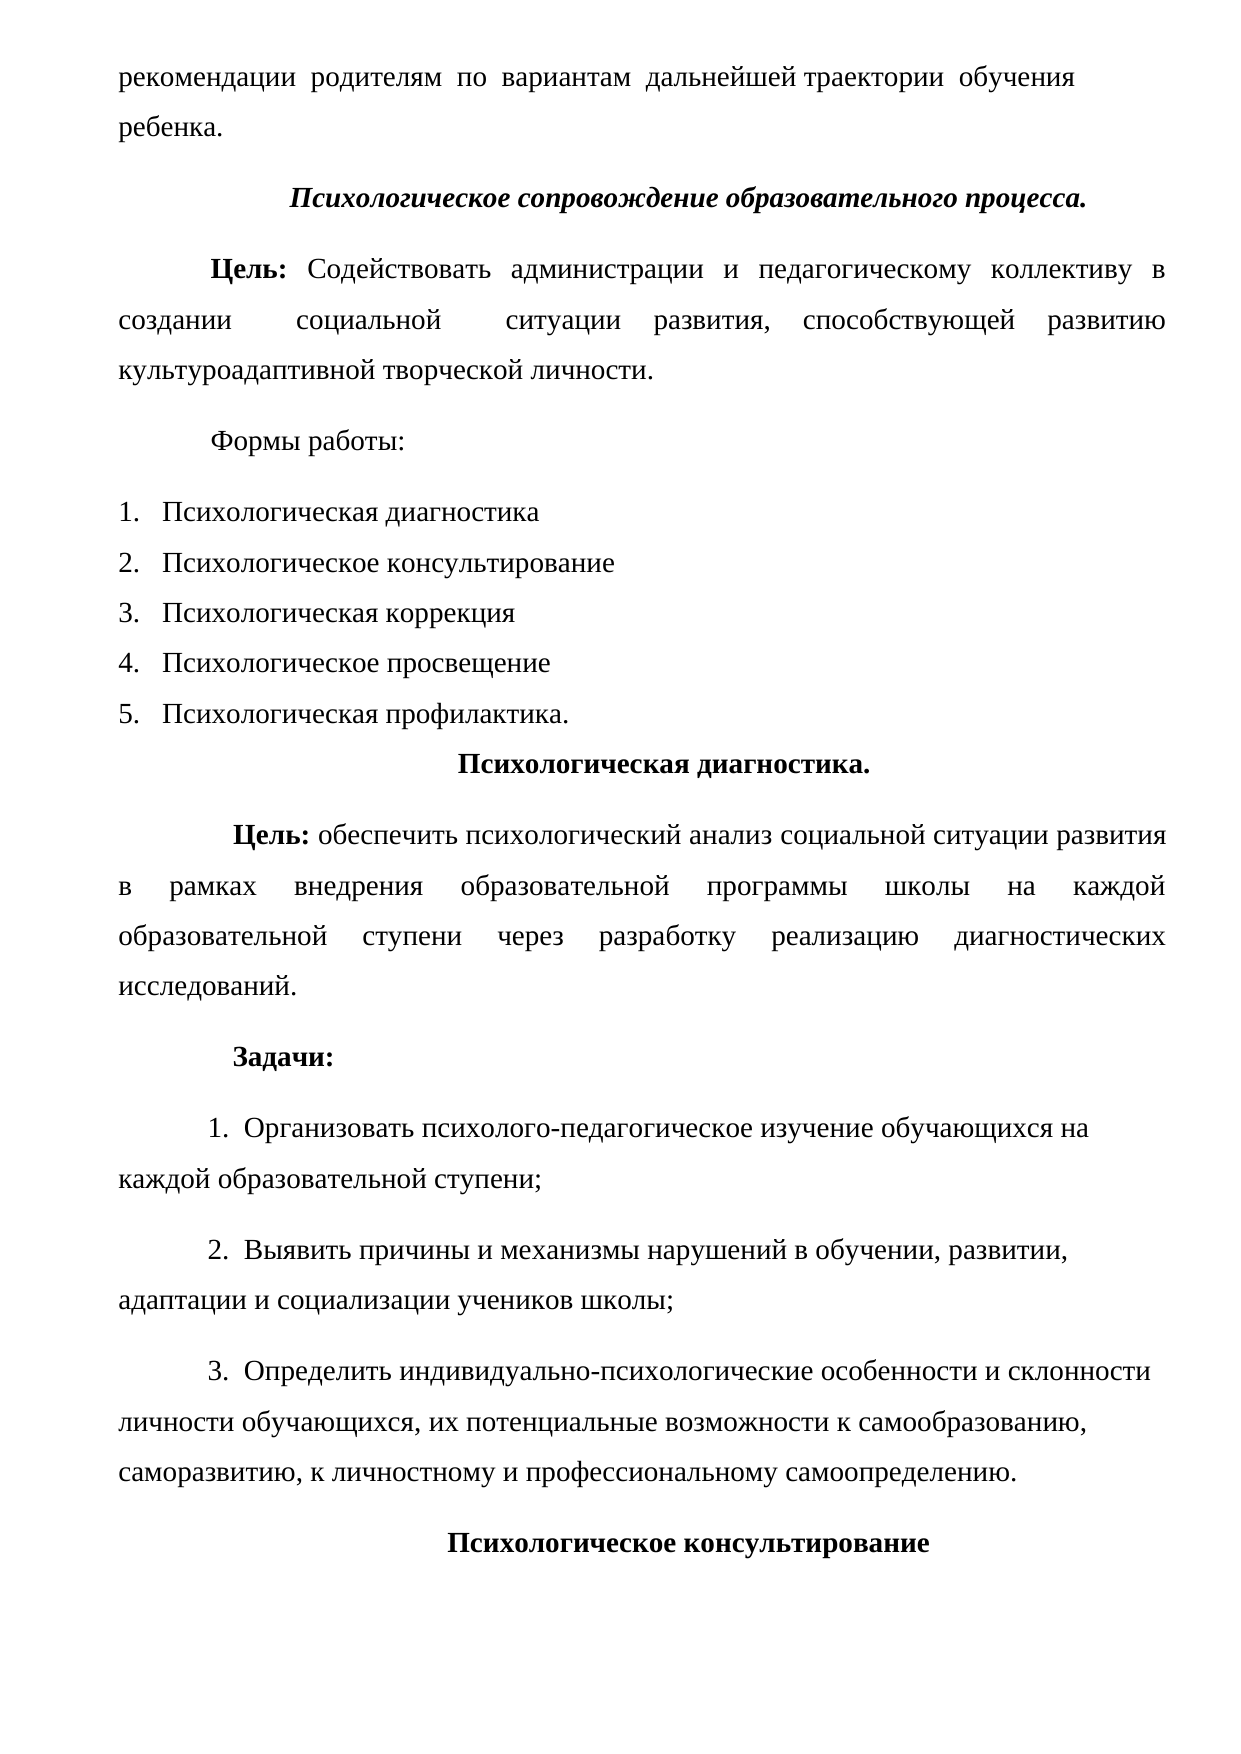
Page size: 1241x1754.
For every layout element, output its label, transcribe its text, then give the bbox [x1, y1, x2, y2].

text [118, 59, 1167, 143]
text Цель: обеспечить психологический анализ социальной ситуации развития в рамках внедрения образовательной программы школы на каждой образовательной ступени через разработку реализацию диагностических исследований. [118, 817, 1167, 1002]
text Психологическое консультирование [118, 1525, 1167, 1559]
text Психологическая диагностика. [162, 746, 1167, 780]
text 2. Выявить причины и механизмы нарушений в обучении, развитии, адаптации и социализации учеников школы; [118, 1232, 1167, 1316]
text Цель: Содействовать администрации и педагогическому коллективу в создании социальной ситуации развития, способствующей развитию культуроадаптивной творческой личности. [118, 252, 1167, 386]
list Психологическое консультирование [118, 545, 1167, 578]
text Психологическое сопровождение образовательного процесса. [118, 181, 1167, 214]
list Психологическая профилактика. [118, 696, 1167, 729]
text Формы работы: [118, 423, 1167, 457]
text Задачи: [118, 1039, 1167, 1073]
text 1. Организовать психолого-педагогическое изучение обучающихся на каждой образовательной ступени; [118, 1111, 1167, 1194]
list Психологическая коррекция [118, 595, 1167, 629]
text 3. Определить индивидуально-психологические особенности и склонности личности обучающихся, их потенциальные возможности к самообразованию, саморазвитию, к личностному и профессиональному самоопределению. [118, 1353, 1167, 1488]
list Психологическая диагностика [118, 494, 1167, 528]
list Психологическое просвещение [118, 646, 1167, 679]
